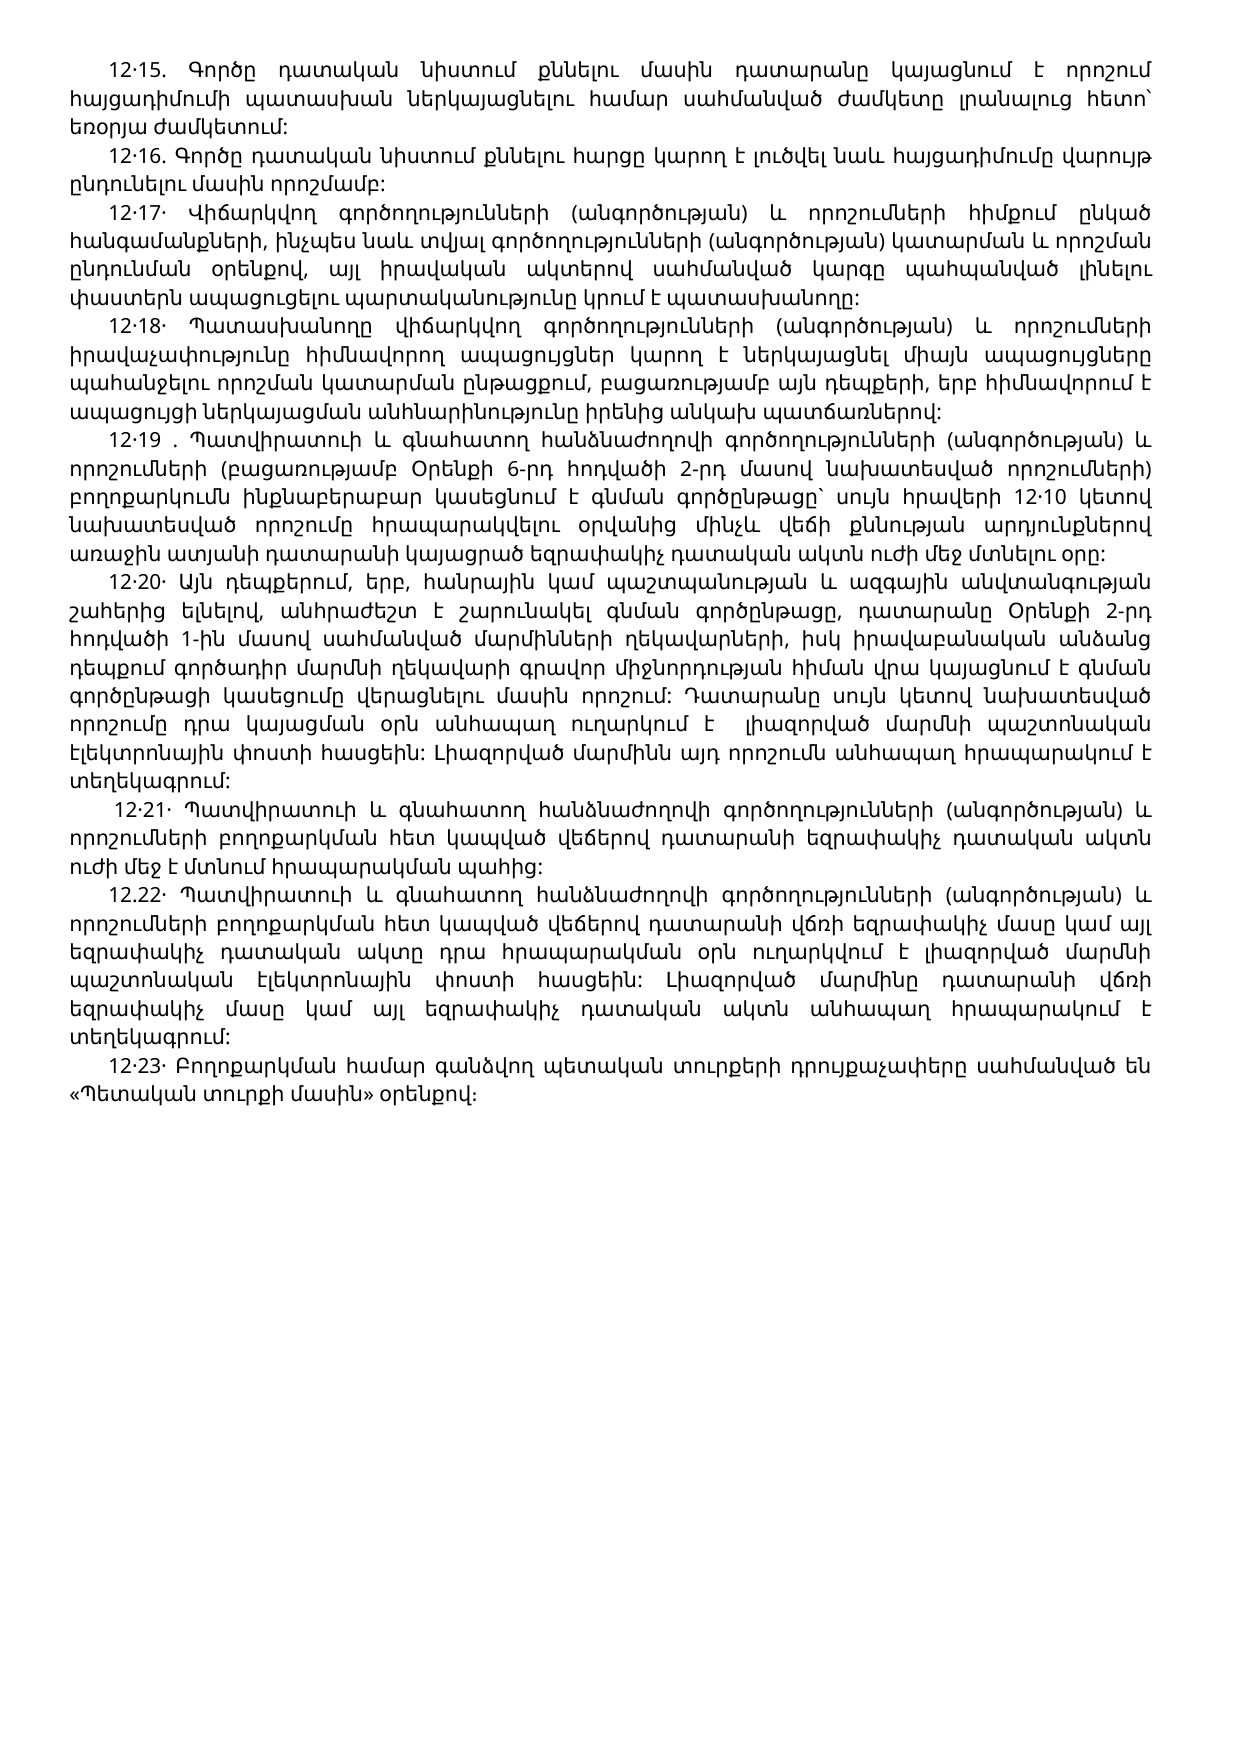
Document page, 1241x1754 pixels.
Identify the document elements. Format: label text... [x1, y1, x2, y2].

text 12․23․ Բողոքարկման համար գանձվող պետական տուրքերի դրույքաչափերը սահմանված են «Պետական տուրքի մասին» օրենքով։ [69, 1051, 1152, 1108]
text 12․16. Գործը դատական նիստում քննելու հարցը կարող է լուծվել նաև հայցադիմումը վարույթ ընդունելու մասին որոշմամբ: [69, 141, 1152, 198]
text 12.22․ Պատվիրատուի և գնահատող հանձնաժողովի գործողությունների (անգործության) և որոշումների բողոքարկման հետ կապված վեճերով դատարանի վճռի եզրափակիչ մասը կամ այլ եզրափակիչ դատական ակտը դրա հրապարակման օրն ուղարկվում է լիազորված մարմնի պաշտոնական էլեկտրոնային փոստի հասցեին: Լիազորված մարմինը դատարանի վճռի եզրափակիչ մասը կամ այլ եզրափակիչ դատական ակտն անհապաղ հրապարակում է տեղեկագրում: [69, 880, 1152, 1051]
text 12․18․ Պատասխանողը վիճարկվող գործողությունների (անգործության) և որոշումների իրավաչափությունը հիմնավորող ապացույցներ կարող է ներկայացնել միայն ապացույցները պահանջելու որոշման կատարման ընթացքում, բացառությամբ այն դեպքերի, երբ հիմնավորում է ապացույցի ներկայացման անհնարինությունը իրենից անկախ պատճառներով: [69, 311, 1152, 425]
text 12․19 . Պատվիրատուի և գնահատող հանձնաժողովի գործողությունների (անգործության) և որոշումների (բացառությամբ Օրենքի 6-րդ հոդվածի 2-րդ մասով նախատեսված որոշումների) բողոքարկումն ինքնաբերաբար կասեցնում է գնման գործընթացը` սույն հրավերի 12․10 կետով նախատեսված որոշումը հրապարակվելու օրվանից մինչև վեճի քննության արդյունքներով առաջին ատյանի դատարանի կայացրած եզրափակիչ դատական ակտն ուժի մեջ մտնելու օրը: [69, 425, 1152, 567]
text 12․21․ Պատվիրատուի և գնահատող հանձնաժողովի գործողությունների (անգործության) և որոշումների բողոքարկման հետ կապված վեճերով դատարանի եզրափակիչ դատական ակտն ուժի մեջ է մտնում հրապարակման պահից: [69, 795, 1152, 880]
text 12․17․ Վիճարկվող գործողությունների (անգործության) և որոշումների հիմքում ընկած հանգամանքների, ինչպես նաև տվյալ գործողությունների (անգործության) կատարման և որոշման ընդունման օրենքով, այլ իրավական ակտերով սահմանված կարգը պահպանված լինելու փաստերն ապացուցելու պարտականությունը կրում է պատասխանողը: [69, 198, 1152, 311]
text 12․20․ Այն դեպքերում, երբ, հանրային կամ պաշտպանության և ազգային անվտանգության շահերից ելնելով, անհրաժեշտ է շարունակել գնման գործընթացը, դատարանը Օրենքի 2-րդ հոդվածի 1-ին մասով սահմանված մարմինների ղեկավարների, իսկ իրավաբանական անձանց դեպքում գործադիր մարմնի ղեկավարի գրավոր միջնորդության հիման վրա կայացնում է գնման գործընթացի կասեցումը վերացնելու մասին որոշում: Դատարանը սույն կետով նախատեսված որոշումը դրա կայացման օրն անհապաղ ուղարկում է լիազորված մարմնի պաշտոնական էլեկտրոնային փոստի հասցեին: Լիազորված մարմինն այդ որոշումն անհապաղ հրապարակում է տեղեկագրում: [69, 567, 1152, 795]
text 12․15. Գործը դատական նիստում քննելու մասին դատարանը կայացնում է որոշում հայցադիմումի պատասխան ներկայացնելու համար սահմանված ժամկետը լրանալուց հետո՝ եռօրյա ժամկետում: [69, 56, 1152, 141]
